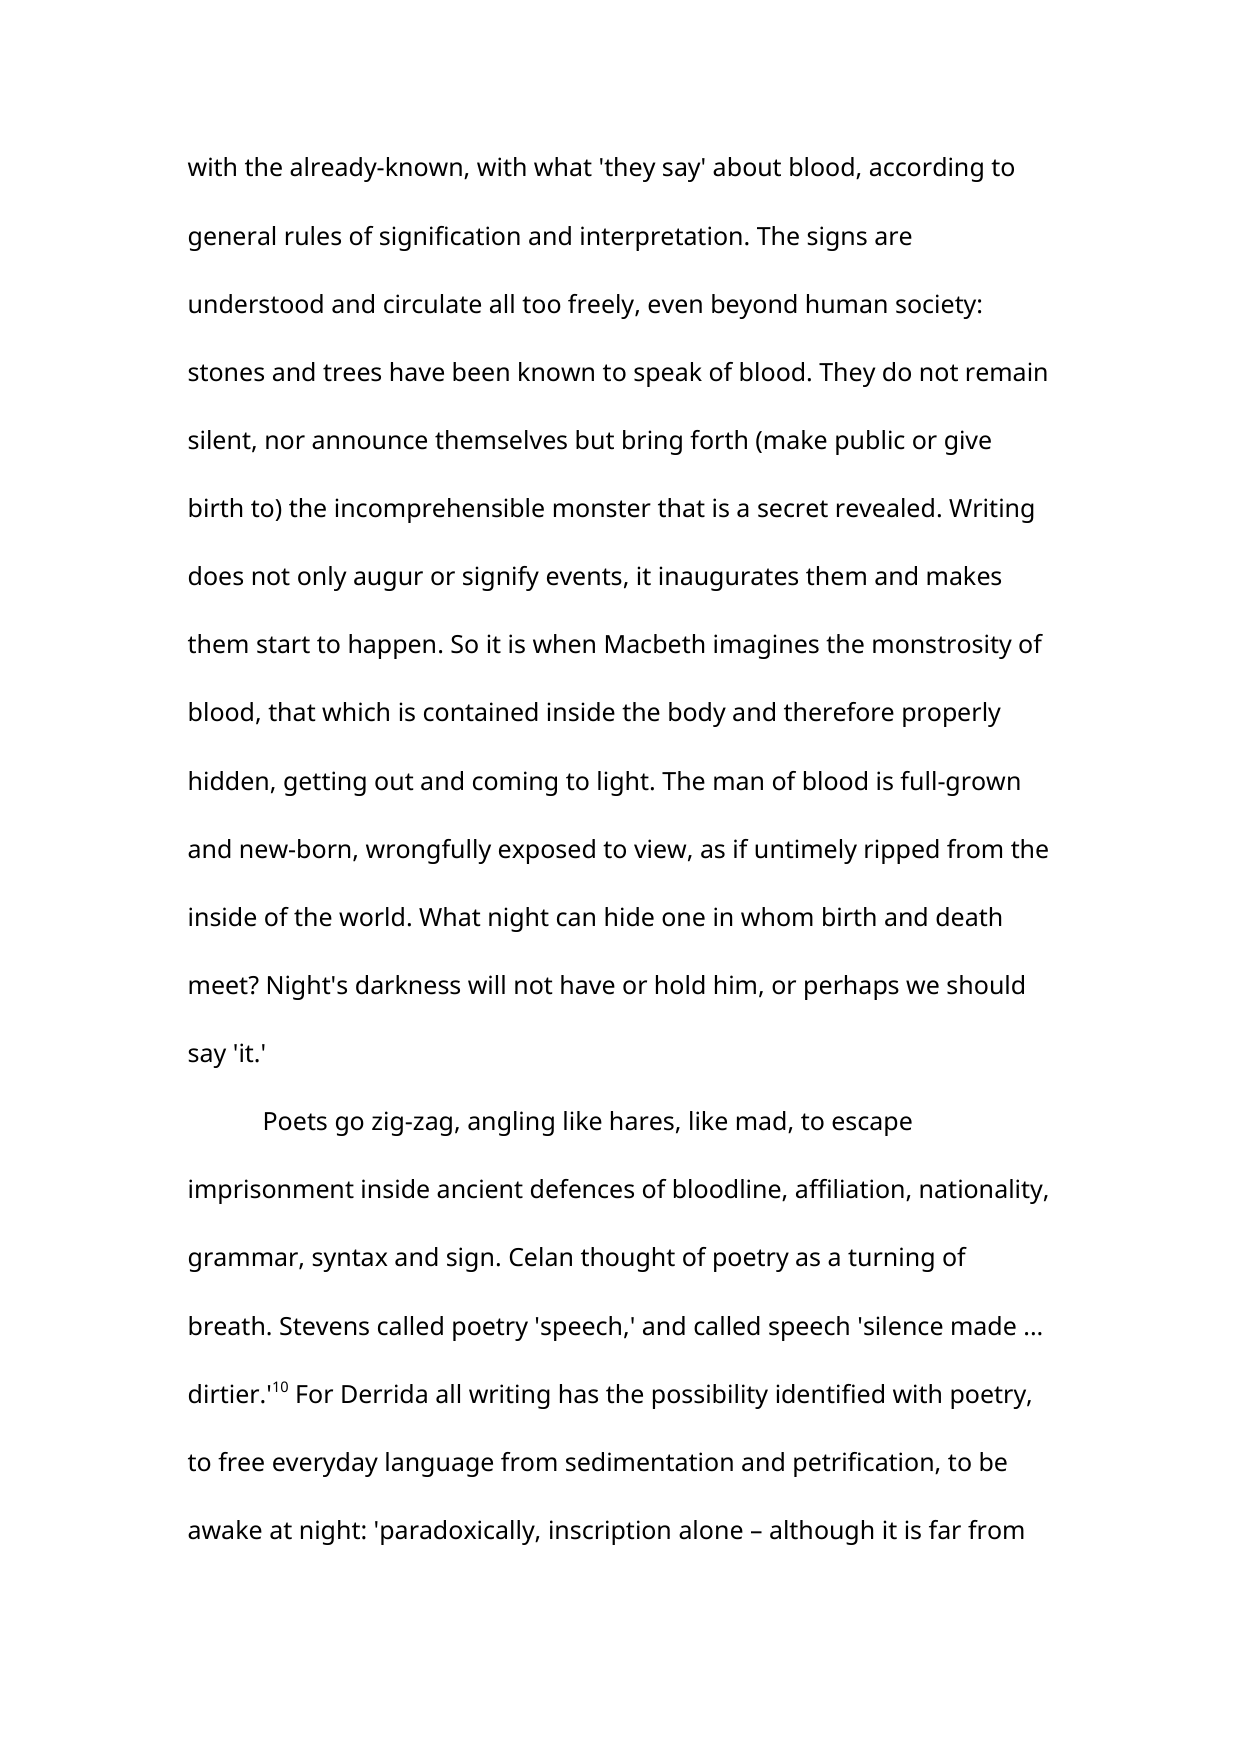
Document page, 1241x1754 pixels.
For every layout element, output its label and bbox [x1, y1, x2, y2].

text [187, 1104, 1053, 1547]
text [187, 150, 1053, 1070]
